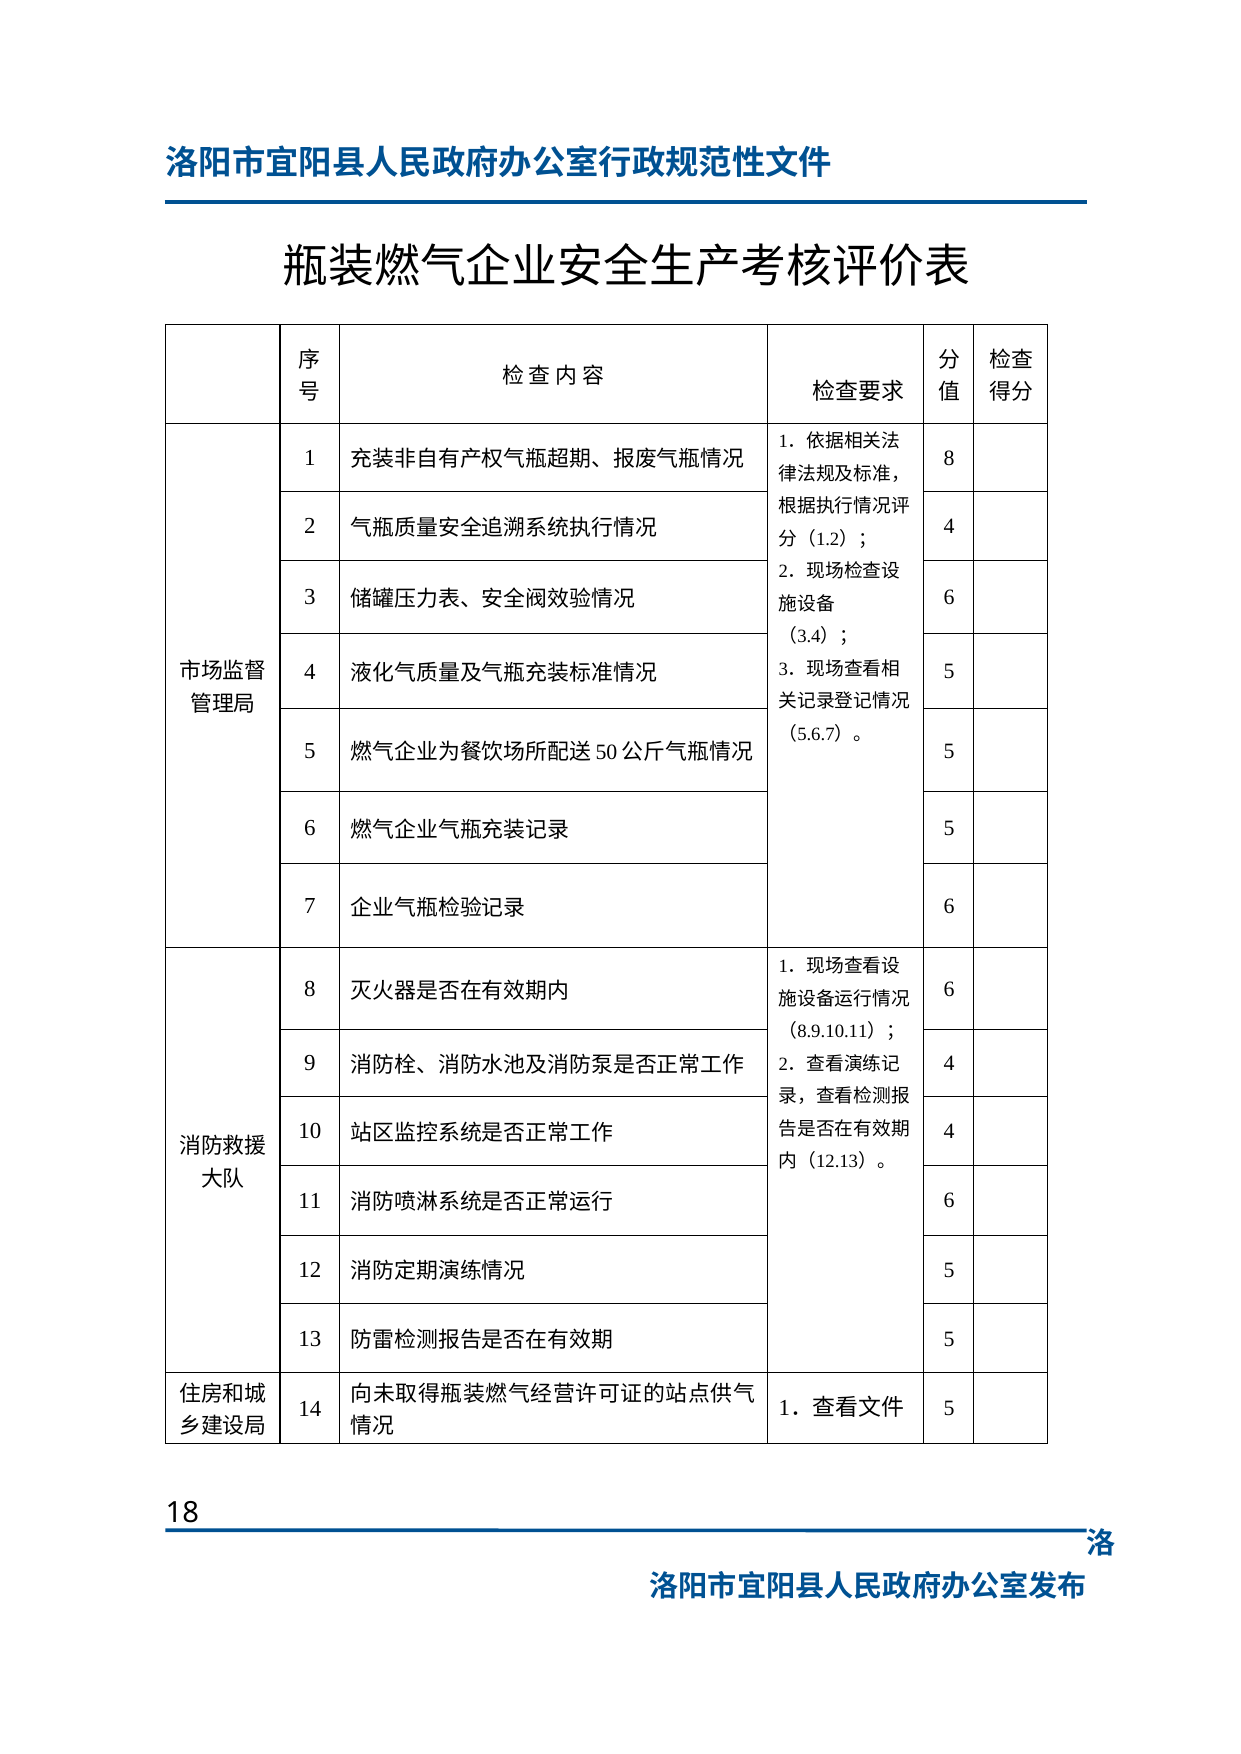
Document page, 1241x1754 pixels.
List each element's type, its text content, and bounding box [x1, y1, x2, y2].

text 瓶装燃气企业安全生产考核评价表 [165, 214, 1087, 311]
table_cell [974, 864, 1047, 947]
table_cell [974, 1166, 1047, 1234]
table_cell 4 [281, 634, 339, 708]
table_header 检查 得分 [974, 325, 1047, 422]
table_cell 燃气企业气瓶充装记录 [340, 792, 767, 863]
table_cell 2 [281, 492, 339, 560]
table_cell [974, 1097, 1047, 1164]
table_cell 5 [924, 1236, 973, 1303]
table_cell 6 [924, 1166, 973, 1234]
table_cell 14 [281, 1373, 339, 1443]
table_cell 5 [924, 634, 973, 708]
table_cell 消防栓、消防水池及消防泵是否正常工作 [340, 1030, 767, 1096]
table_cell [768, 1373, 923, 1443]
table_header 序号 [281, 325, 339, 422]
table_cell [974, 1373, 1047, 1443]
table_cell 企业气瓶检验记录 [340, 864, 767, 947]
table_cell [974, 424, 1047, 491]
table_cell 3 [281, 561, 339, 633]
table_header 检 查 内 容 [340, 325, 767, 422]
table_cell 4 [924, 1097, 973, 1164]
table_cell 5 [924, 1304, 973, 1372]
table_cell 防雷检测报告是否在有效期 [340, 1304, 767, 1372]
table_cell 储罐压力表、安全阀效验情况 [340, 561, 767, 633]
table_cell 7 [281, 864, 339, 947]
table_cell 市场监督管理局 [166, 424, 279, 947]
table_cell [974, 561, 1047, 633]
table_cell 8 [281, 948, 339, 1029]
table_cell 10 [281, 1097, 339, 1164]
table_header 分值 [924, 325, 973, 422]
table_cell 5 [924, 709, 973, 791]
table_cell 6 [924, 561, 973, 633]
table_cell 12 [281, 1236, 339, 1303]
table_cell 灭火器是否在有效期内 [340, 948, 767, 1029]
table_cell 6 [924, 948, 973, 1029]
table_cell [974, 792, 1047, 863]
table_cell 站区监控系统是否正常工作 [340, 1097, 767, 1164]
table_cell 5 [281, 709, 339, 791]
table_cell [974, 948, 1047, 1029]
table_cell 13 [281, 1304, 339, 1372]
table_cell 1．依据相关法律法规及标准，根据执行情况评分（1.2）； 2．现场检查设施设备（3.4）； 3．现场查看相关记录登记情况（5.6.7）。 [768, 424, 923, 947]
table_cell 液化气质量及气瓶充装标准情况 [340, 634, 767, 708]
table_cell 5 [924, 1373, 973, 1443]
table_cell [974, 492, 1047, 560]
table_cell 1 [281, 424, 339, 491]
table_cell 11 [281, 1166, 339, 1234]
table_header 检查要求 [768, 325, 923, 422]
table_cell 4 [924, 492, 973, 560]
table_cell 6 [924, 864, 973, 947]
table_cell 5 [924, 792, 973, 863]
table_cell 住房和城乡建设局 [166, 1373, 279, 1443]
table_cell [974, 1236, 1047, 1303]
table_cell 向未取得瓶装燃气经营许可证的站点供气情况 [340, 1373, 767, 1443]
table_cell 8 [924, 424, 973, 491]
table_cell [974, 1030, 1047, 1096]
table_cell 充装非自有产权气瓶超期、报废气瓶情况 [340, 424, 767, 491]
table_cell 4 [924, 1030, 973, 1096]
table_cell 消防救援大队 [166, 948, 279, 1372]
table_cell 消防定期演练情况 [340, 1236, 767, 1303]
table_cell 1．现场查看设施设备运行情况（8.9.10.11）； 2．查看演练记录，查看检测报告是否在有效期内（12.13）。 [768, 948, 923, 1372]
table_cell 9 [281, 1030, 339, 1096]
table_cell 气瓶质量安全追溯系统执行情况 [340, 492, 767, 560]
table_cell [974, 634, 1047, 708]
table_header [166, 325, 279, 422]
table_cell 消防喷淋系统是否正常运行 [340, 1166, 767, 1234]
table_cell [974, 709, 1047, 791]
table_cell [974, 1304, 1047, 1372]
table_cell 燃气企业为餐饮场所配送50公斤气瓶情况 [340, 709, 767, 791]
table_cell 6 [281, 792, 339, 863]
